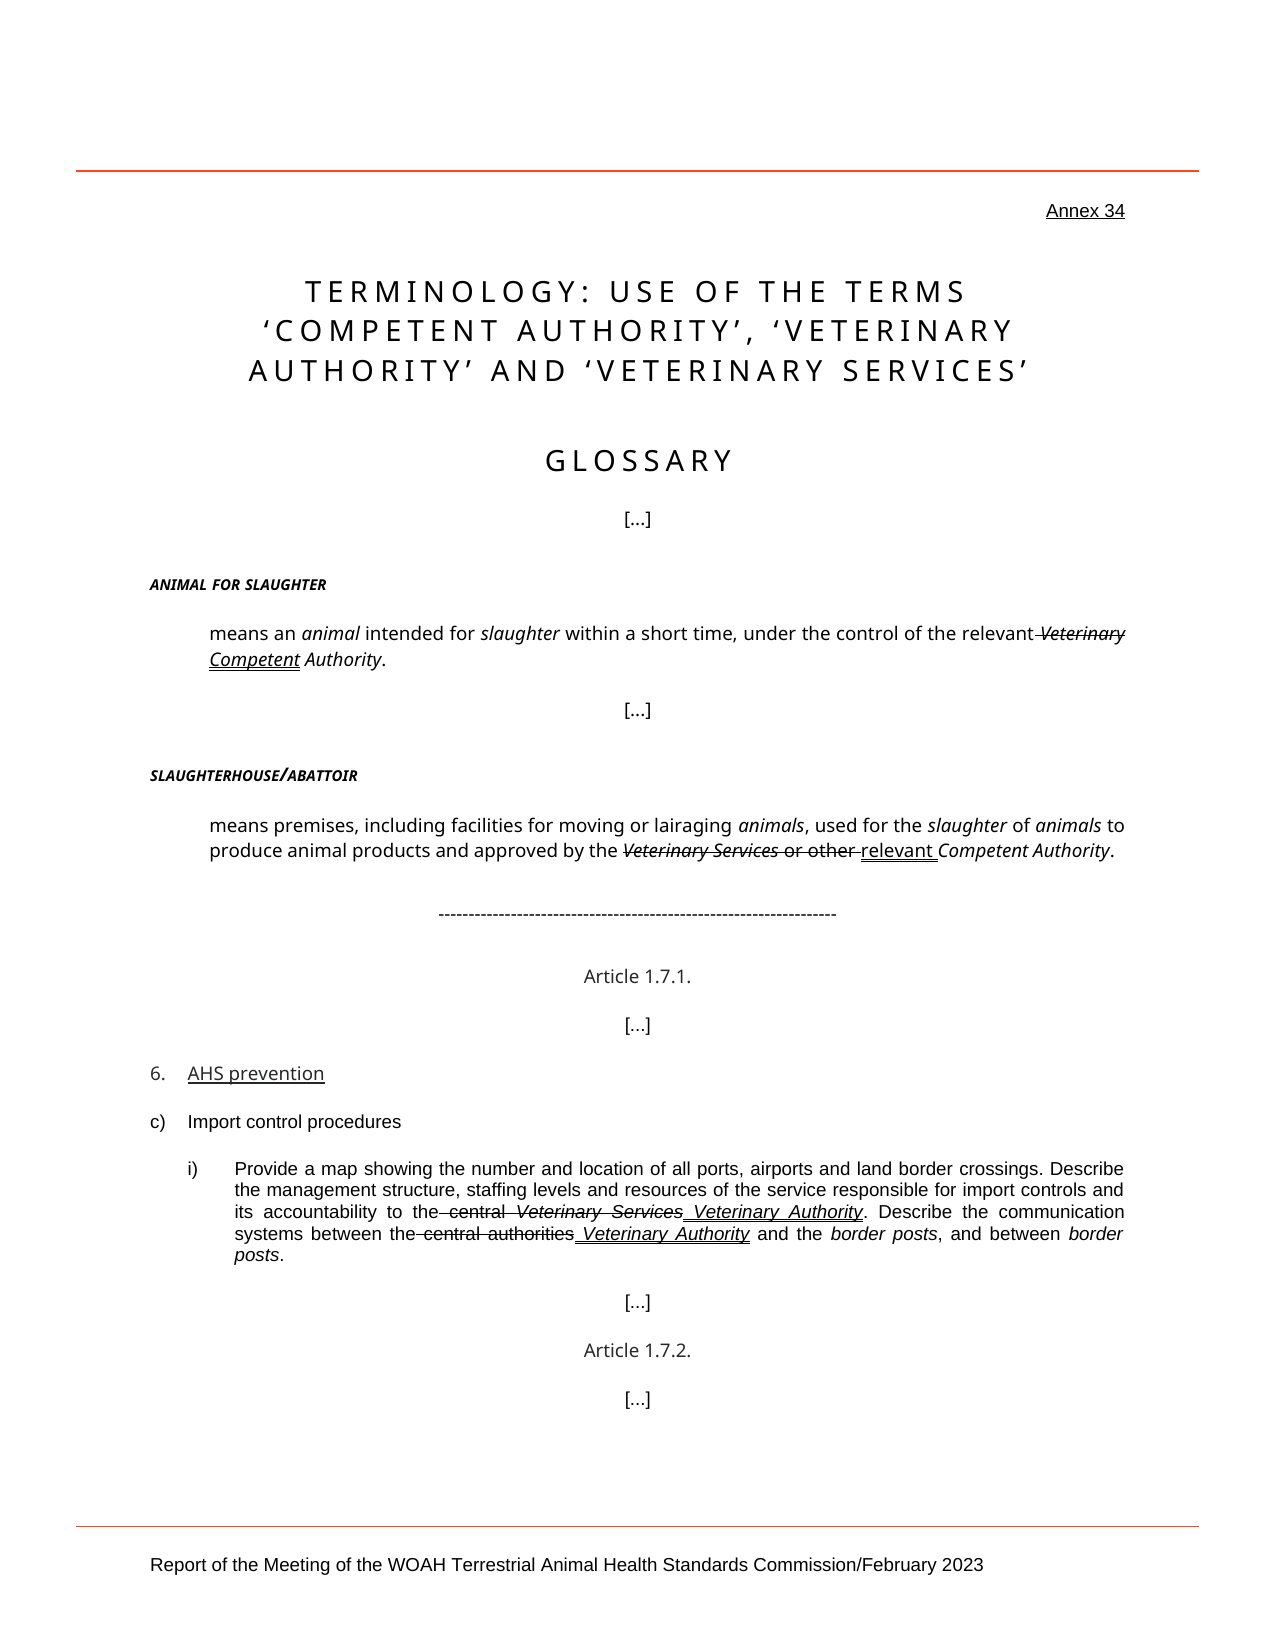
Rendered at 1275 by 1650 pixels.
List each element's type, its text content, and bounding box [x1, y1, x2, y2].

text Article 1.7.2. [150, 1337, 1125, 1362]
text means premises, including facilities for moving or lairaging animals, used for the slaughter of animals to produce animal products and approved by the Veterinary Services or other relevant Competent Authority. [209, 812, 1125, 863]
text [...] [150, 1290, 1125, 1312]
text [187, 1158, 1125, 1265]
text Article 1.7.1. [150, 963, 1125, 989]
text [...] [150, 696, 1125, 722]
text means an animal intended for slaughter within a short time, under the control of the relevant Veterinary Competent Authority. [209, 620, 1125, 671]
text animal for slaughter [150, 570, 1125, 595]
text Annex 34 [150, 199, 1125, 221]
text [...] [150, 505, 1125, 530]
text GLOSSARY [150, 440, 1125, 480]
text slaughterhouse/abattoir [150, 761, 1125, 787]
text [...] [150, 1387, 1125, 1409]
text ------------------------------------------------------------------ [150, 900, 1125, 926]
text c) Import control procedures [150, 1111, 1125, 1133]
text [...] [150, 1014, 1125, 1036]
text TERMINOLOGY: USE OF THE TERMS ‘competent authority’, ‘veterinary authority’ and ‘veterinary services’ [150, 271, 1125, 390]
text 6. AHS prevention [150, 1061, 1125, 1086]
